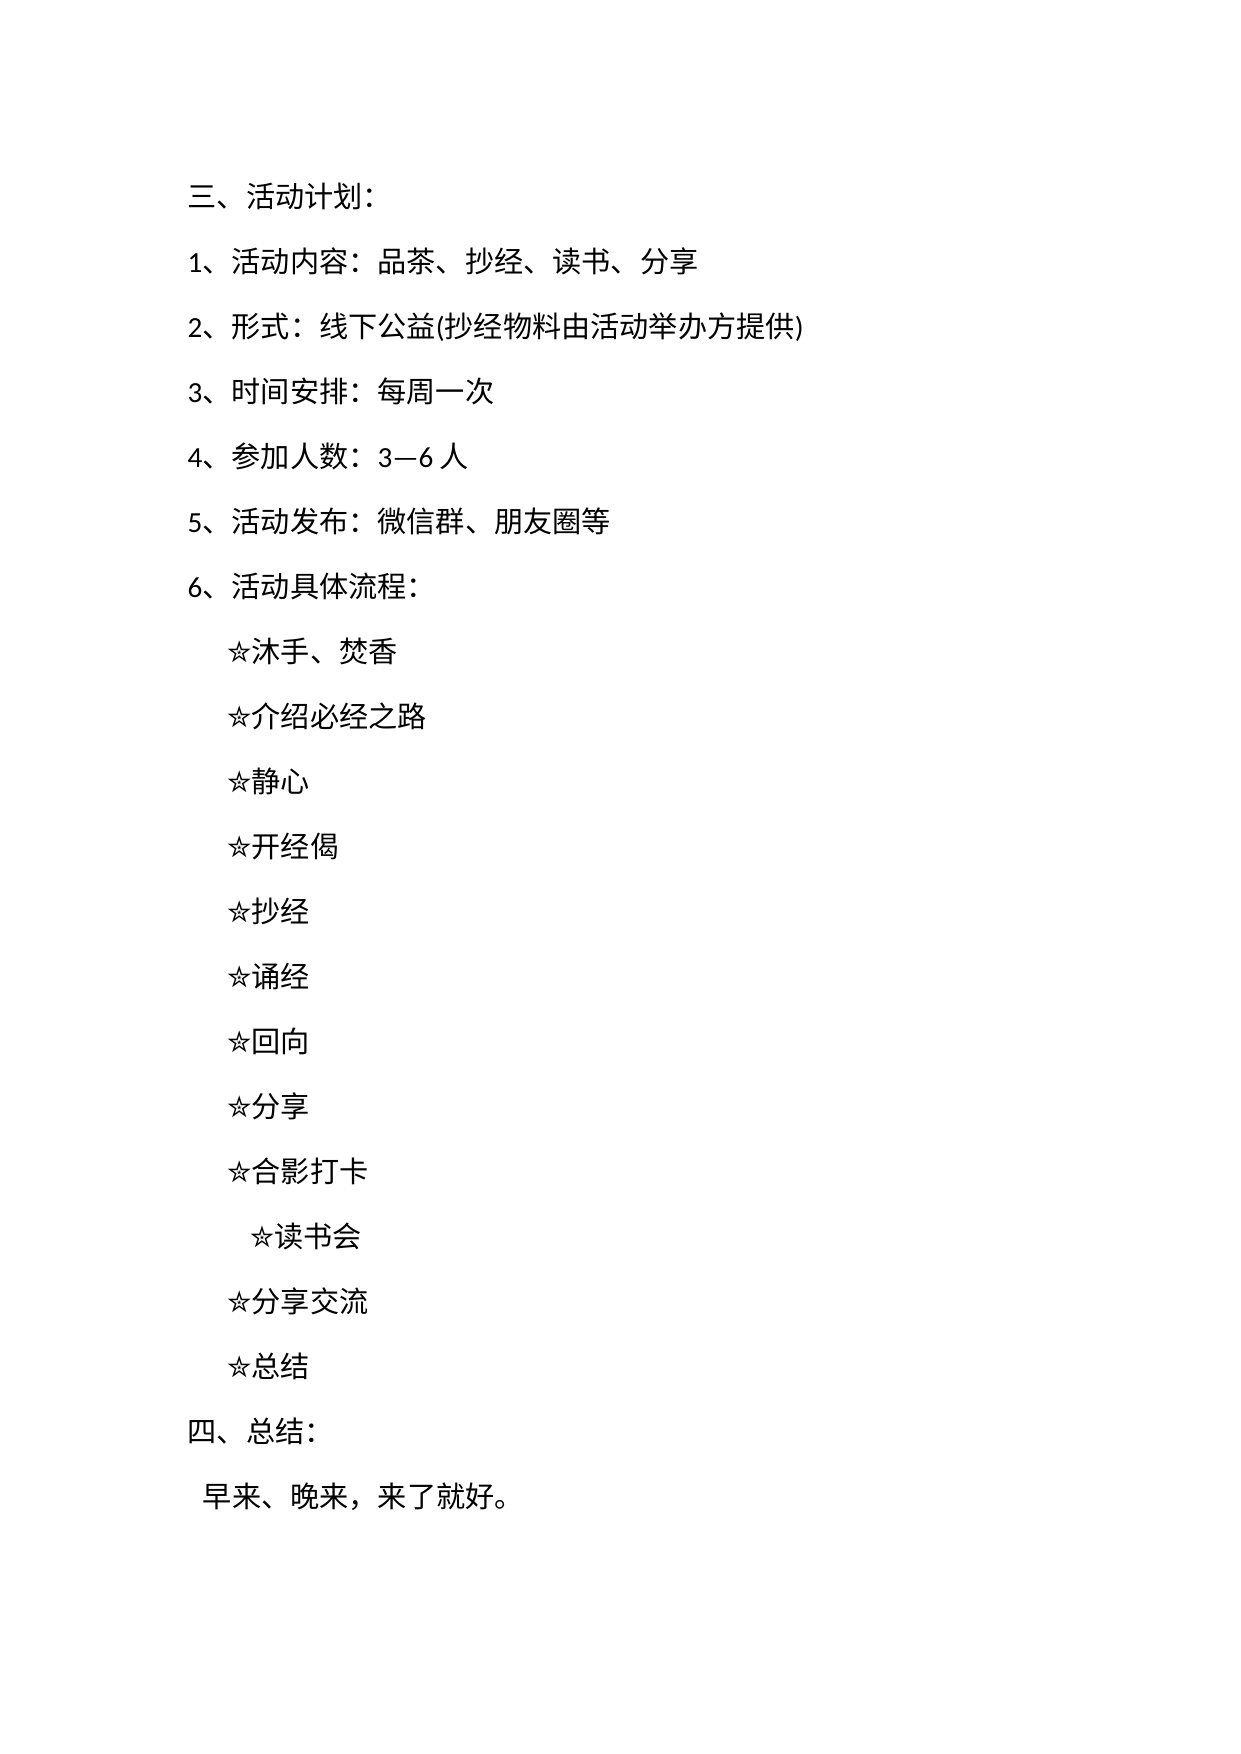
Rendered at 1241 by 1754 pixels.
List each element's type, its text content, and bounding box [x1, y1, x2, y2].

list ✮合影打卡 [220, 1137, 1053, 1202]
list ✮诵经 [220, 942, 1053, 1007]
list ✮抄经 [220, 877, 1053, 942]
list 参加人数：3—6人 [187, 422, 1053, 487]
list ✮介绍必经之路 [220, 682, 1053, 747]
list 时间安排：每周一次 [187, 357, 1053, 422]
list ✮开经偈 [220, 812, 1053, 877]
list ✮回向 [220, 1007, 1053, 1072]
list 活动具体流程： [187, 552, 1053, 617]
list 活动发布：微信群、朋友圈等 [187, 487, 1053, 552]
list 活动计划： [187, 162, 1053, 227]
list ✮静心 [220, 747, 1053, 812]
list 总结： [187, 1397, 1053, 1462]
list ✮分享 [220, 1072, 1053, 1137]
list ✮沐手、焚香 [220, 617, 1053, 682]
list 形式：线下公益(抄经物料由活动举办方提供) [187, 292, 1053, 357]
list ✮总结 [220, 1332, 1053, 1397]
list ✮读书会 [220, 1202, 1053, 1267]
list 活动内容：品茶、抄经、读书、分享 [187, 227, 1053, 292]
list ✮分享交流 [220, 1267, 1053, 1332]
list 早来、晚来，来了就好。 [187, 1462, 1053, 1527]
